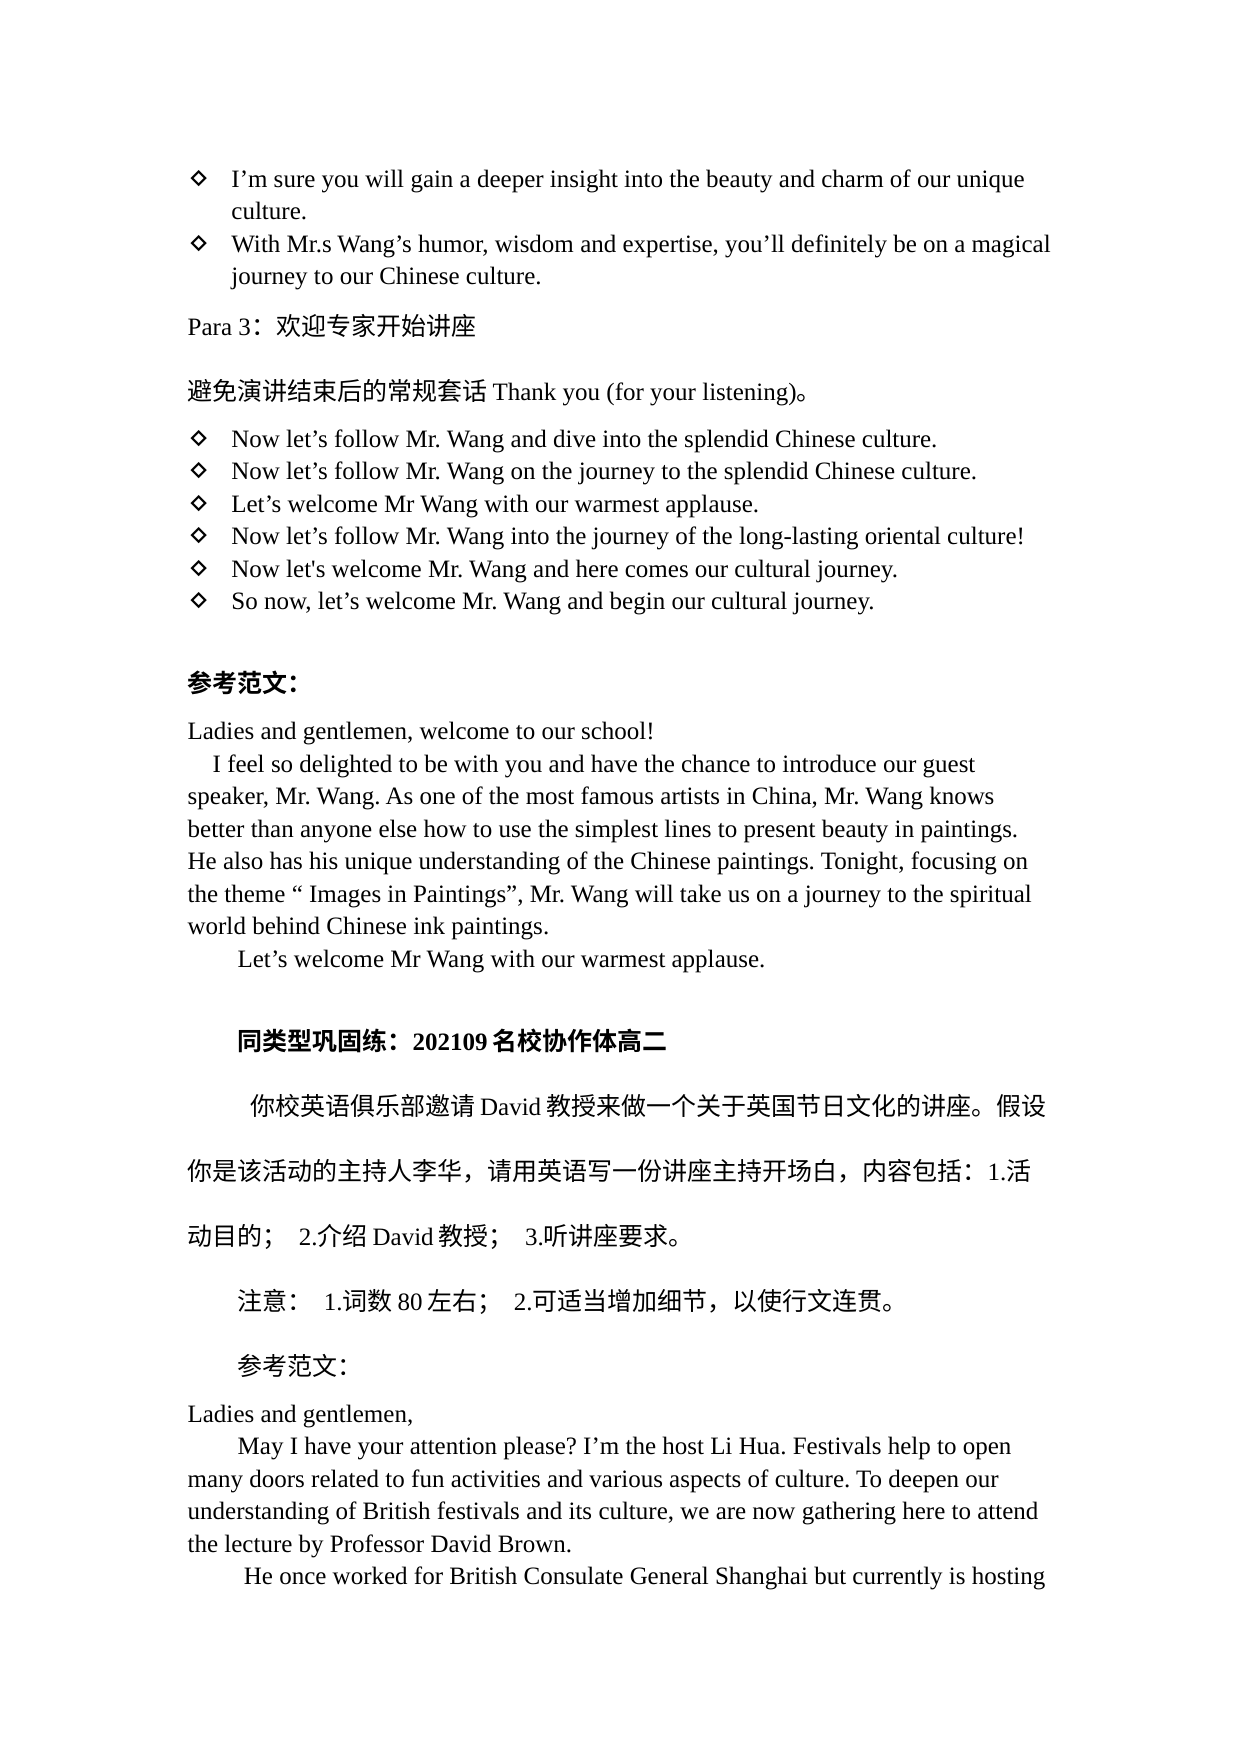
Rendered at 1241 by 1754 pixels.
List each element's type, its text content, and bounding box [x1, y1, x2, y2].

text 同类型巩固练：202109名校协作体高二 [187, 1007, 1053, 1072]
text Let’s welcome Mr Wang with our warmest applause. [187, 942, 1053, 974]
text 你校英语俱乐部邀请David教授来做一个关于英国节日文化的讲座。假设你是该活动的主持人李华，请用英语写一份讲座主持开场白，内容包括：1.活动目的； 2.介绍David教授； 3.听讲座要求。 [187, 1072, 1053, 1267]
list Now let’s follow Mr. Wang on the journey to the splendid Chinese culture. [187, 454, 1053, 487]
text Ladies and gentlemen, [187, 1397, 1053, 1429]
text 注意： 1.词数80左右； 2.可适当增加细节，以使行文连贯。 [187, 1267, 1053, 1332]
text 参考范文： [187, 1332, 1053, 1397]
list Now let's welcome Mr. Wang and here comes our cultural journey. [187, 552, 1053, 584]
list I’m sure you will gain a deeper insight into the beauty and charm of our unique culture. [187, 162, 1053, 227]
text 参考范文： [187, 649, 1053, 714]
list With Mr.s Wang’s humor, wisdom and expertise, you’ll definitely be on a magical journey to our Chinese culture. [187, 227, 1053, 292]
list Now let’s follow Mr. Wang into the journey of the long-lasting oriental culture! [187, 519, 1053, 552]
text 避免演讲结束后的常规套话Thank you (for your listening)。 [187, 357, 1053, 422]
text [187, 1559, 1053, 1592]
list Let’s welcome Mr Wang with our warmest applause. [187, 487, 1053, 519]
text Para 3：欢迎专家开始讲座 [187, 292, 1053, 357]
list So now, let’s welcome Mr. Wang and begin our cultural journey. [187, 584, 1053, 617]
text Ladies and gentlemen, welcome to our school! [187, 714, 1053, 747]
text May I have your attention please? I’m the host Li Hua. Festivals help to open many doors related to fun activities and various aspects of culture. To deepen our understanding of British festivals and its culture, we are now gathering here to attend the lecture by Professor David Brown. [187, 1429, 1053, 1559]
text I feel so delighted to be with you and have the chance to introduce our guest speaker, Mr. Wang. As one of the most famous artists in China, Mr. Wang knows better than anyone else how to use the simplest lines to present beauty in paintings. He also has his unique understanding of the Chinese paintings. Tonight, focusing on the theme “ Images in Paintings”, Mr. Wang will take us on a journey to the spiritual world behind Chinese ink paintings. [187, 747, 1053, 942]
list Now let’s follow Mr. Wang and dive into the splendid Chinese culture. [187, 422, 1053, 454]
